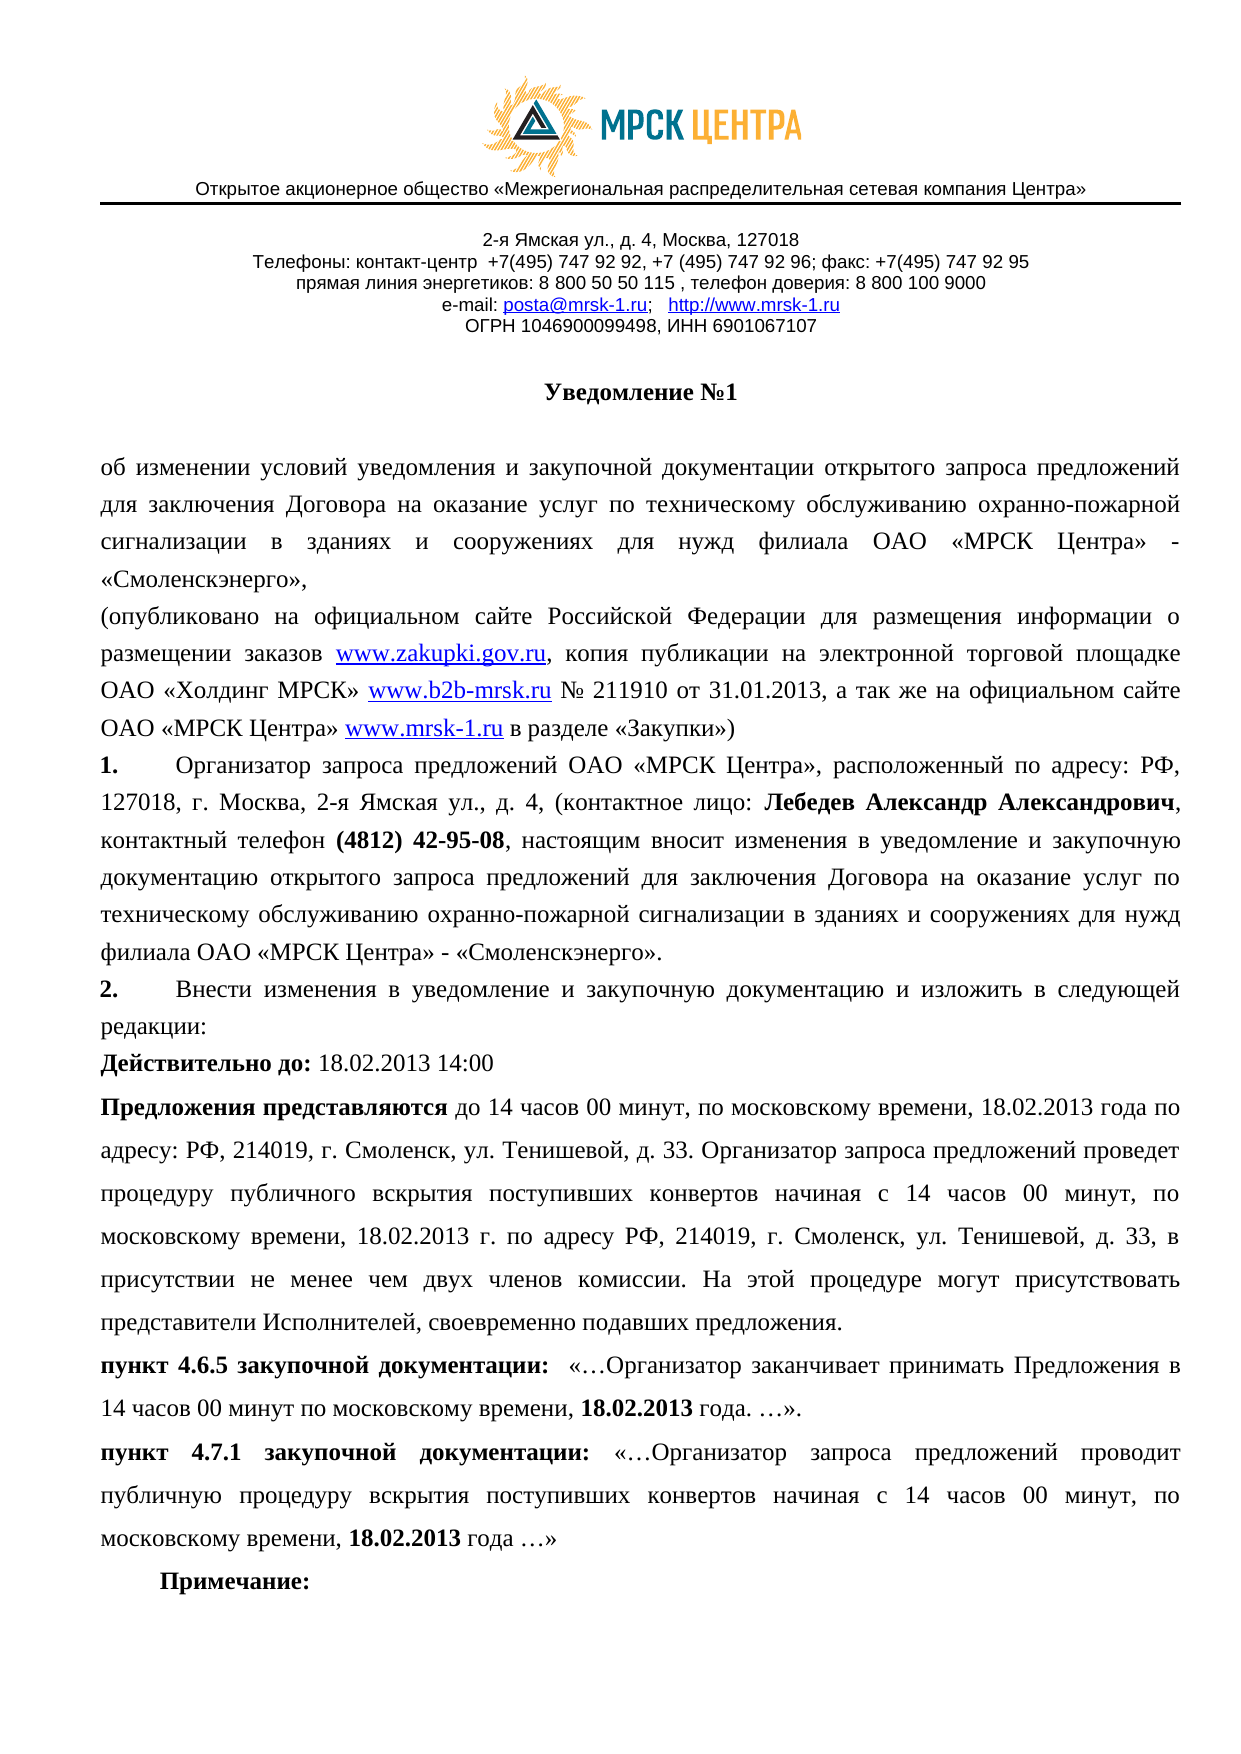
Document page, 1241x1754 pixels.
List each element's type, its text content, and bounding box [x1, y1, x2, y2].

list пункт 4.7.1 закупочной документации: «…Организатор запроса предложений проводит публичную процедуру вскрытия поступивших конвертов начиная с 14 часов 00 минут, по московскому времени, 18.02.2013 года …» [100, 1437, 1181, 1552]
text Телефоны: контакт-центр +7(495) 747 92 92, +7 (495) 747 92 96; факс: +7(495) 747 92 95 [100, 251, 1181, 272]
list пункт 4.6.5 закупочной документации: «…Организатор заканчивает принимать Предложения в 14 часов 00 минут по московскому времени, 18.02.2013 года. …». [100, 1350, 1181, 1422]
text (опубликовано на официальном сайте Российской Федерации для размещения информации о размещении заказов www.zakupki.gov.ru, копия публикации на электронной торговой площадке ОАО «Холдинг МРСК» www.b2b-mrsk.ru № 211910 от 31.01.2013, а так же на официальном сайте ОАО «МРСК Центра» www.mrsk-1.ru в разделе «Закупки») [100, 601, 1181, 742]
list Организатор запроса предложений ОАО «МРСК Центра», расположенный по адресу: РФ, 127018, г. Москва, 2-я Ямская ул., д. 4, (контактное лицо: Лебедев Александр Александрович, контактный телефон (4812) 42-95-08, настоящим вносит изменения в уведомление и закупочную документацию открытого запроса предложений для заключения Договора на оказание услуг по техническому обслуживанию охранно-пожарной сигнализации в зданиях и сооружениях для нужд филиала ОАО «МРСК Центра» - «Смоленскэнерго». [99, 750, 1181, 965]
text 2-я Ямская ул., д. 4, Москва, 127018 [100, 229, 1181, 251]
text об изменении условий уведомления и закупочной документации открытого запроса предложений для заключения Договора на оказание услуг по техническому обслуживанию охранно-пожарной сигнализации в зданиях и сооружениях для нужд филиала ОАО «МРСК Центра» - «Смоленскэнерго», [100, 452, 1181, 592]
list Предложения представляются до 14 часов 00 минут, по московскому времени, 18.02.2013 года по адресу: РФ, 214019, г. Смоленск, ул. Тенишевой, д. 33. Организатор запроса предложений проведет процедуру публичного вскрытия поступивших конвертов начиная с 14 часов 00 минут, по московскому времени, 18.02.2013 г. по адресу РФ, 214019, г. Смоленск, ул. Тенишевой, д. 33, в присутствии не менее чем двух членов комиссии. На этой процедуре могут присутствовать представители Исполнителей, своевременно подавших предложения. [100, 1092, 1181, 1336]
text прямая линия энергетиков: 8 800 50 50 115 , телефон доверия: 8 800 100 9000 [100, 272, 1181, 294]
text Уведомление №1 [100, 377, 1181, 406]
list Действительно до: 18.02.2013 14:00 [100, 1048, 1181, 1077]
text ОГРН 1046900099498, ИНН 6901067107 [100, 315, 1181, 337]
text Открытое акционерное общество «Межрегиональная распределительная сетевая компания Центра» [100, 178, 1181, 202]
text e-mail: posta@mrsk-1.ru; http://www.mrsk-1.ru [100, 294, 1181, 315]
list Примечание: [100, 1566, 1181, 1595]
list Внести изменения в уведомление и закупочную документацию и изложить в следующей редакции: [99, 974, 1181, 1040]
